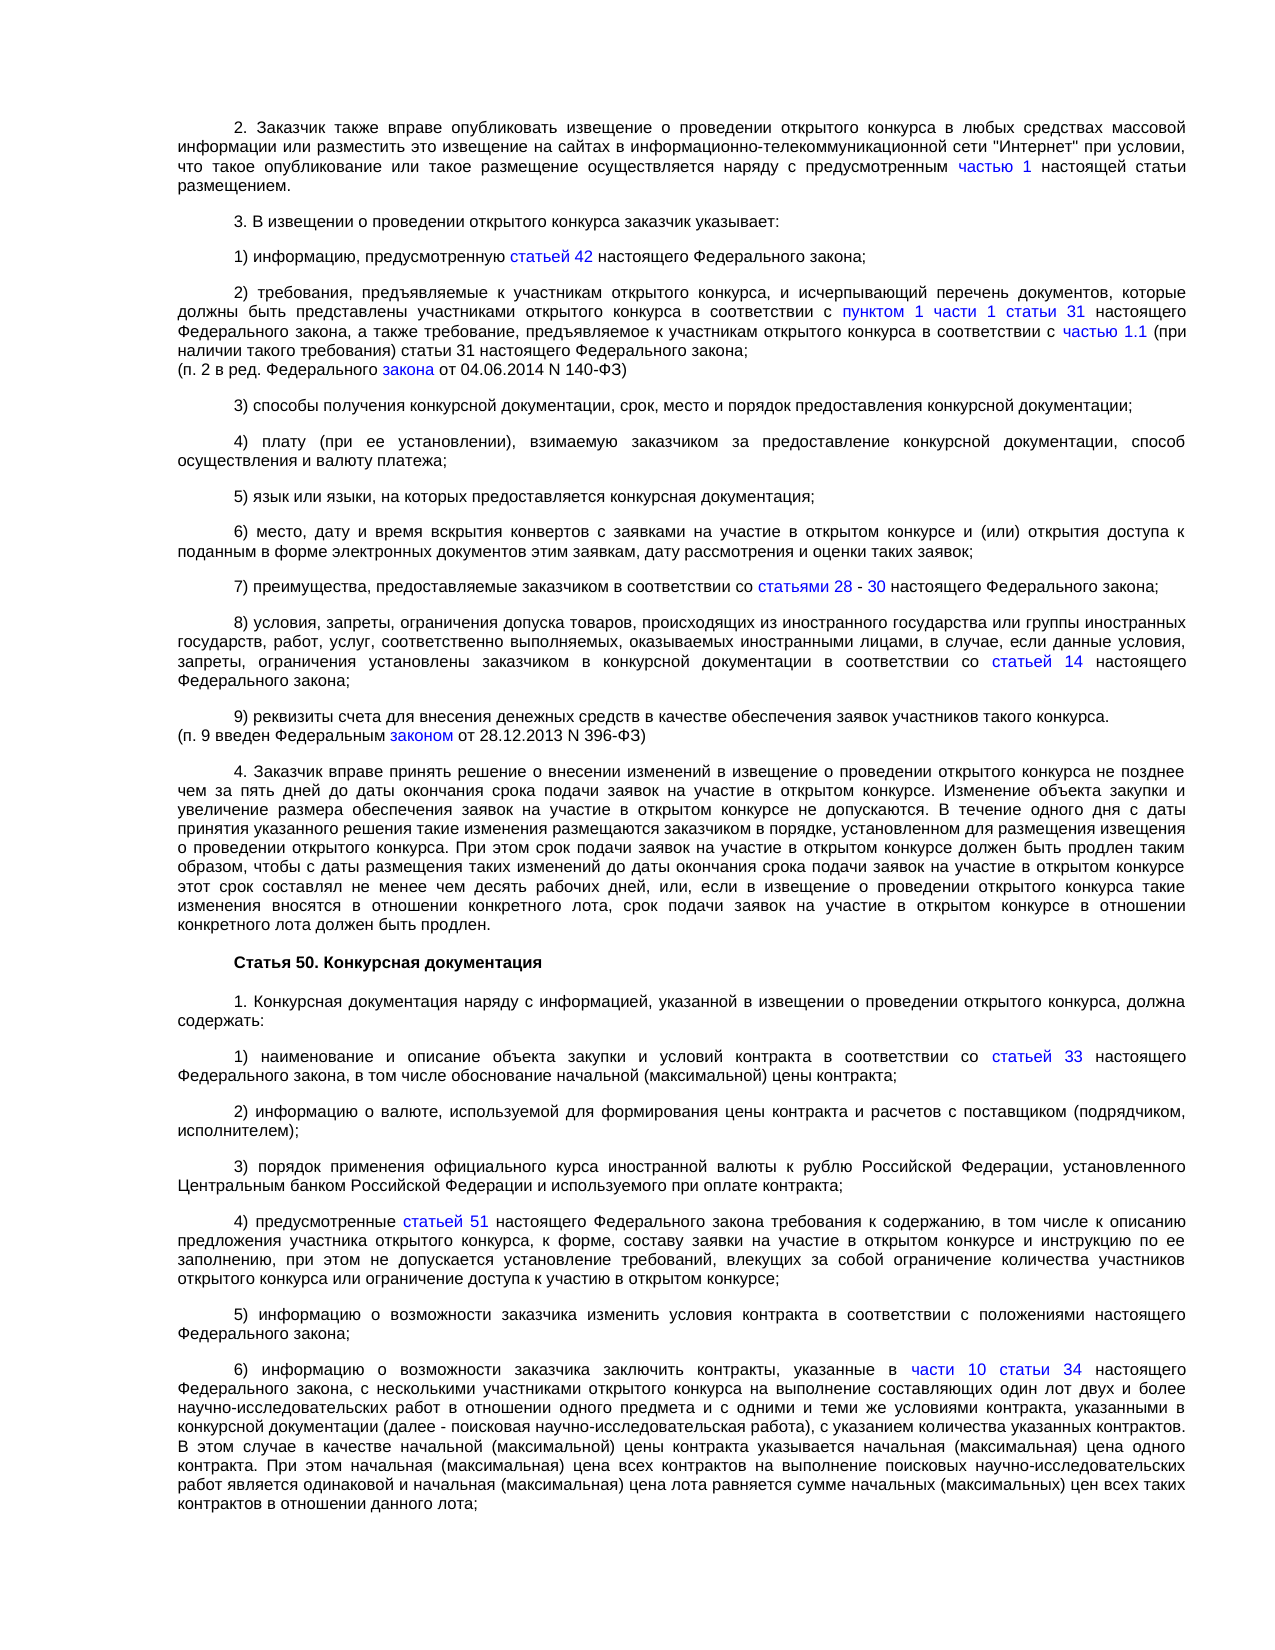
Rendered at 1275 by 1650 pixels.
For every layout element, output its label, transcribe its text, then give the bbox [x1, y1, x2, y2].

text 3) порядок применения официального курса иностранной валюты к рублю Российской Федерации, установленного Центральным банком Российской Федерации и используемого при оплате контракта; [177, 1156, 1186, 1195]
text 3. В извещении о проведении открытого конкурса заказчик указывает: [177, 211, 1186, 231]
text 6) информацию о возможности заказчика заключить контракты, указанные в части 10 статьи 34 настоящего Федерального закона, с несколькими участниками открытого конкурса на выполнение составляющих один лот двух и более научно-исследовательских работ в отношении одного предмета и с одними и теми же условиями контракта, указанными в конкурсной документации (далее - поисковая научно-исследовательская работа), с указанием количества указанных контрактов. В этом случае в качестве начальной (максимальной) цены контракта указывается начальная (максимальная) цена одного контракта. При этом начальная (максимальная) цена всех контрактов на выполнение поисковых научно-исследовательских работ является одинаковой и начальная (максимальная) цена лота равняется сумме начальных (максимальных) цен всех таких контрактов в отношении данного лота; [177, 1360, 1186, 1513]
text 6) место, дату и время вскрытия конвертов с заявками на участие в открытом конкурсе и (или) открытия доступа к поданным в форме электронных документов этим заявкам, дату рассмотрения и оценки таких заявок; [177, 522, 1186, 561]
text 7) преимущества, предоставляемые заказчиком в соответствии со статьями 28 - 30 настоящего Федерального закона; [177, 577, 1186, 596]
text 4. Заказчик вправе принять решение о внесении изменений в извещение о проведении открытого конкурса не позднее чем за пять дней до даты окончания срока подачи заявок на участие в открытом конкурсе. Изменение объекта закупки и увеличение размера обеспечения заявок на участие в открытом конкурсе не допускаются. В течение одного дня с даты принятия указанного решения такие изменения размещаются заказчиком в порядке, установленном для размещения извещения о проведении открытого конкурса. При этом срок подачи заявок на участие в открытом конкурсе должен быть продлен таким образом, чтобы с даты размещения таких изменений до даты окончания срока подачи заявок на участие в открытом конкурсе этот срок составлял не менее чем десять рабочих дней, или, если в извещение о проведении открытого конкурса такие изменения вносятся в отношении конкретного лота, срок подачи заявок на участие в открытом конкурсе в отношении конкретного лота должен быть продлен. [177, 761, 1186, 934]
text 1) наименование и описание объекта закупки и условий контракта в соответствии со статьей 33 настоящего Федерального закона, в том числе обоснование начальной (максимальной) цены контракта; [177, 1046, 1186, 1085]
text (п. 2 в ред. Федерального закона от 04.06.2014 N 140-ФЗ) [177, 360, 1186, 379]
text 5) язык или языки, на которых предоставляется конкурсная документация; [177, 486, 1186, 506]
text 1. Конкурсная документация наряду с информацией, указанной в извещении о проведении открытого конкурса, должна содержать: [177, 991, 1186, 1030]
text 2) требования, предъявляемые к участникам открытого конкурса, и исчерпывающий перечень документов, которые должны быть представлены участниками открытого конкурса в соответствии с пунктом 1 части 1 статьи 31 настоящего Федерального закона, а также требование, предъявляемое к участникам открытого конкурса в соответствии с частью 1.1 (при наличии такого требования) статьи 31 настоящего Федерального закона; [177, 283, 1186, 360]
text 2. Заказчик также вправе опубликовать извещение о проведении открытого конкурса в любых средствах массовой информации или разместить это извещение на сайтах в информационно-телекоммуникационной сети "Интернет" при условии, что такое опубликование или такое размещение осуществляется наряду с предусмотренным частью 1 настоящей статьи размещением. [177, 118, 1186, 195]
text 9) реквизиты счета для внесения денежных средств в качестве обеспечения заявок участников такого конкурса. [177, 706, 1186, 726]
text Статья 50. Конкурсная документация [177, 953, 1186, 972]
text 4) предусмотренные статьей 51 настоящего Федерального закона требования к содержанию, в том числе к описанию предложения участника открытого конкурса, к форме, составу заявки на участие в открытом конкурсе и инструкцию по ее заполнению, при этом не допускается установление требований, влекущих за собой ограничение количества участников открытого конкурса или ограничение доступа к участию в открытом конкурсе; [177, 1211, 1186, 1288]
text 5) информацию о возможности заказчика изменить условия контракта в соответствии с положениями настоящего Федерального закона; [177, 1305, 1186, 1343]
text 8) условия, запреты, ограничения допуска товаров, происходящих из иностранного государства или группы иностранных государств, работ, услуг, соответственно выполняемых, оказываемых иностранными лицами, в случае, если данные условия, запреты, ограничения установлены заказчиком в конкурсной документации в соответствии со статьей 14 настоящего Федерального закона; [177, 613, 1186, 690]
text 2) информацию о валюте, используемой для формирования цены контракта и расчетов с поставщиком (подрядчиком, исполнителем); [177, 1101, 1186, 1140]
text (п. 9 введен Федеральным законом от 28.12.2013 N 396-ФЗ) [177, 726, 1186, 745]
text 4) плату (при ее установлении), взимаемую заказчиком за предоставление конкурсной документации, способ осуществления и валюту платежа; [177, 431, 1186, 470]
text 1) информацию, предусмотренную статьей 42 настоящего Федерального закона; [177, 247, 1186, 266]
text 3) способы получения конкурсной документации, срок, место и порядок предоставления конкурсной документации; [177, 396, 1186, 415]
